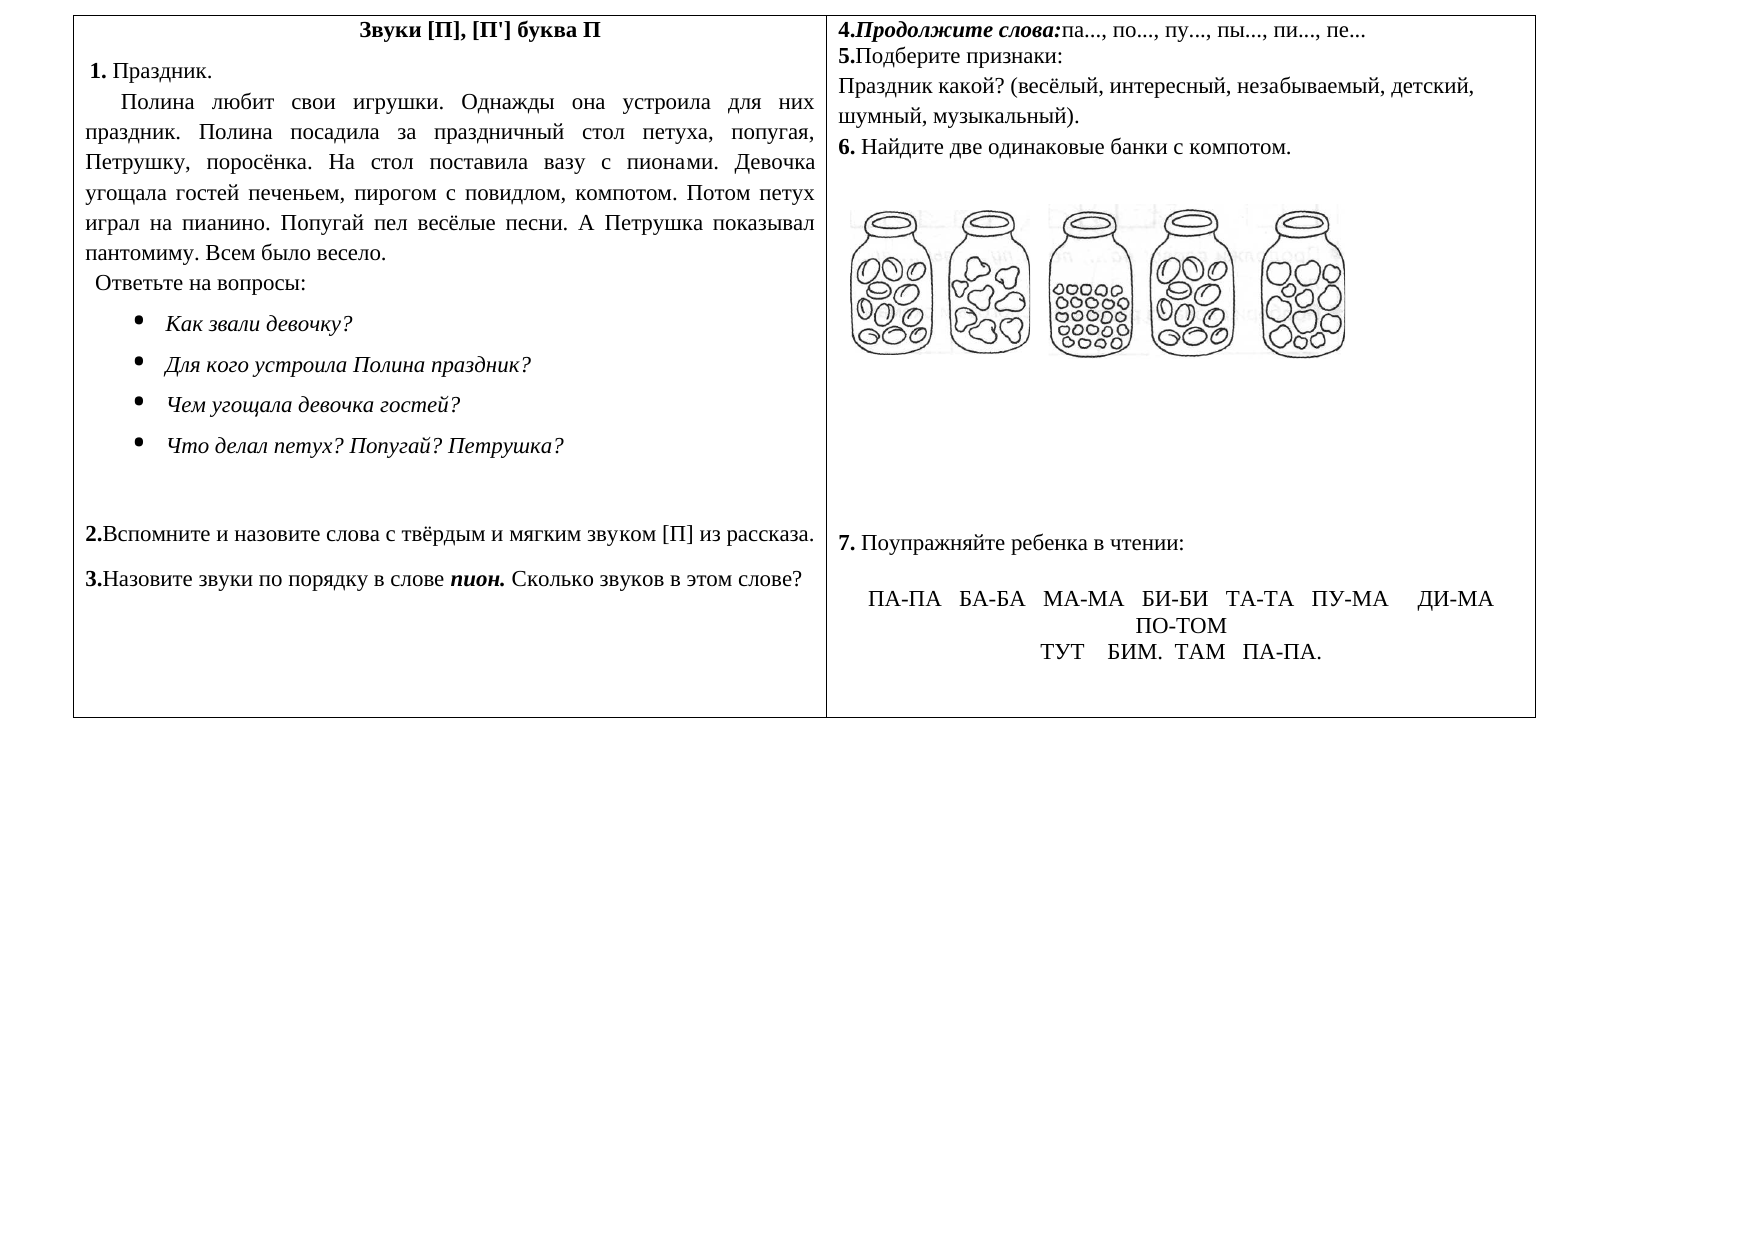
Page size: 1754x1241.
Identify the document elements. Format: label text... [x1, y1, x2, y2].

table_header 4.Продолжите слова:па..., по..., пу..., пы..., пи..., пе... 5.Подберите признаки: Праздник какой? (весёлый, интересный, незабываемый, детский, шумный, музыкальный). 6. Найдите две одинаковые банки с компотом. 7. Поупражняйте ребенка в чтении: ПА-ПА БА-БА МА-МА БИ-БИ ТА-ТА ПУ-МА ДИ-МА ПО-ТОМ ТУТ БИМ. ТАМ ПА-ПА. [827, 16, 1535, 717]
table_header Звуки [П], [П'] буква П 1. Праздник. Полина любит свои игрушки. Однажды она устроила для них праздник. Полина посадила за праздничный стол петуха, попугая, Петрушку, поросёнка. На стол поставила вазу с пионами. Девочка угощала гостей печеньем, пирогом с повидлом, компотом. Потом петух играл на пианино. Попугай пел весёлые песни. А Петрушка показывал пантомиму. Всем было весело. Ответьте на вопросы: Как звали девочку? Для кого устроила Полина праздник? Чем угощала девочка гостей? Что делал петух? Попугай? Петрушка? 2.Вспомните и назовите слова с твёрдым и мягким звуком [П] из рассказа. 3.Назовите звуки по порядку в слове пион. Сколько звуков в этом слове? [74, 16, 826, 717]
